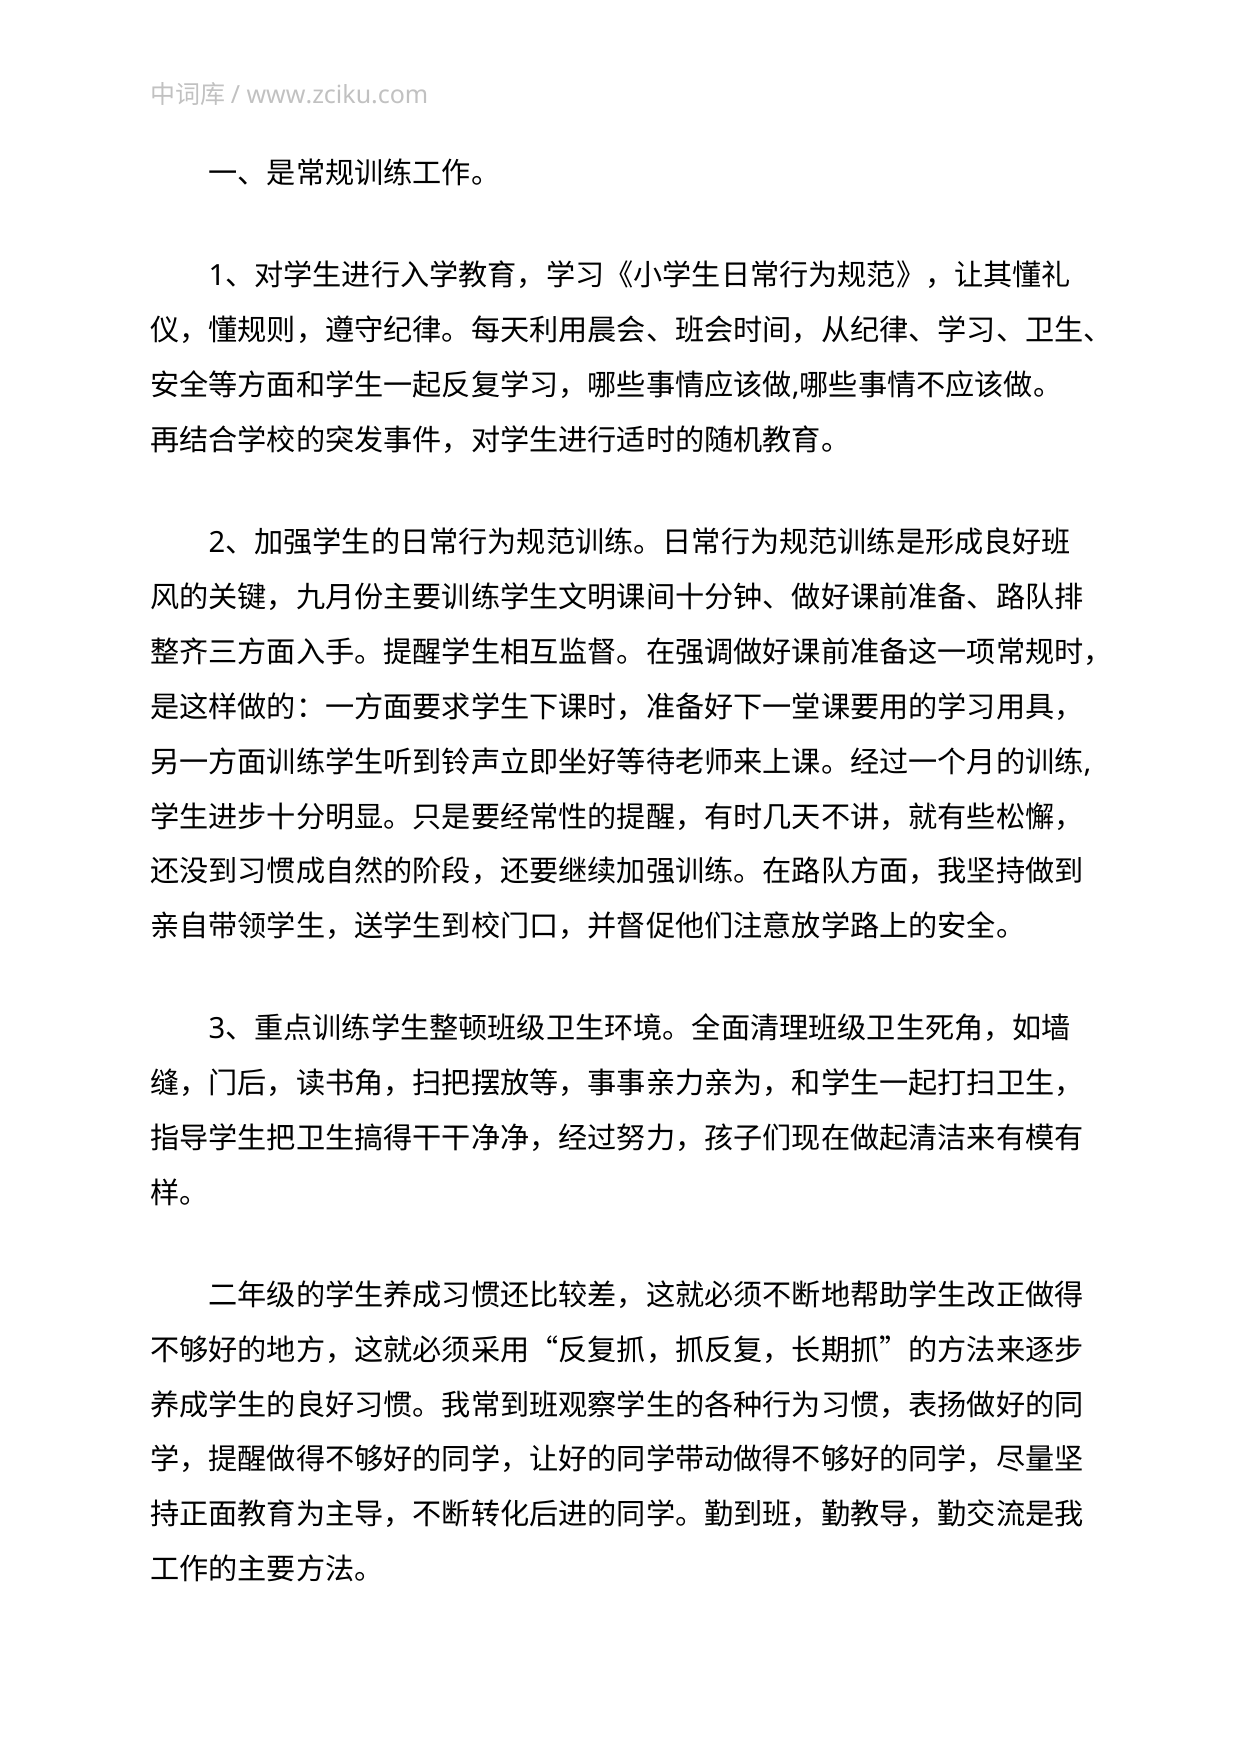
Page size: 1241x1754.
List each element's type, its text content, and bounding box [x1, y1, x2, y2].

text 3、重点训练学生整顿班级卫生环境。全面清理班级卫生死角，如墙缝，门后，读书角，扫把摆放等，事事亲力亲为，和学生一起打扫卫生，指导学生把卫生搞得干干净净，经过努力，孩子们现在做起清洁来有模有样。 [150, 1005, 1090, 1212]
text 一、是常规训练工作。 [150, 150, 1090, 192]
text 2、加强学生的日常行为规范训练。日常行为规范训练是形成良好班风的关键，九月份主要训练学生文明课间十分钟、做好课前准备、路队排整齐三方面入手。提醒学生相互监督。在强调做好课前准备这一项常规时，是这样做的：一方面要求学生下课时，准备好下一堂课要用的学习用具，另一方面训练学生听到铃声立即坐好等待老师来上课。经过一个月的训练,学生进步十分明显。只是要经常性的提醒，有时几天不讲，就有些松懈，还没到习惯成自然的阶段，还要继续加强训练。在路队方面，我坚持做到亲自带领学生，送学生到校门口，并督促他们注意放学路上的安全。 [150, 518, 1090, 945]
text 1、对学生进行入学教育，学习《小学生日常行为规范》，让其懂礼仪，懂规则，遵守纪律。每天利用晨会、班会时间，从纪律、学习、卫生、安全等方面和学生一起反复学习，哪些事情应该做,哪些事情不应该做。再结合学校的突发事件，对学生进行适时的随机教育。 [150, 252, 1090, 459]
text 二年级的学生养成习惯还比较差，这就必须不断地帮助学生改正做得不够好的地方，这就必须采用“反复抓，抓反复，长期抓”的方法来逐步养成学生的良好习惯。我常到班观察学生的各种行为习惯，表扬做好的同学，提醒做得不够好的同学，让好的同学带动做得不够好的同学，尽量坚持正面教育为主导，不断转化后进的同学。勤到班，勤教导，勤交流是我工作的主要方法。 [150, 1271, 1090, 1588]
